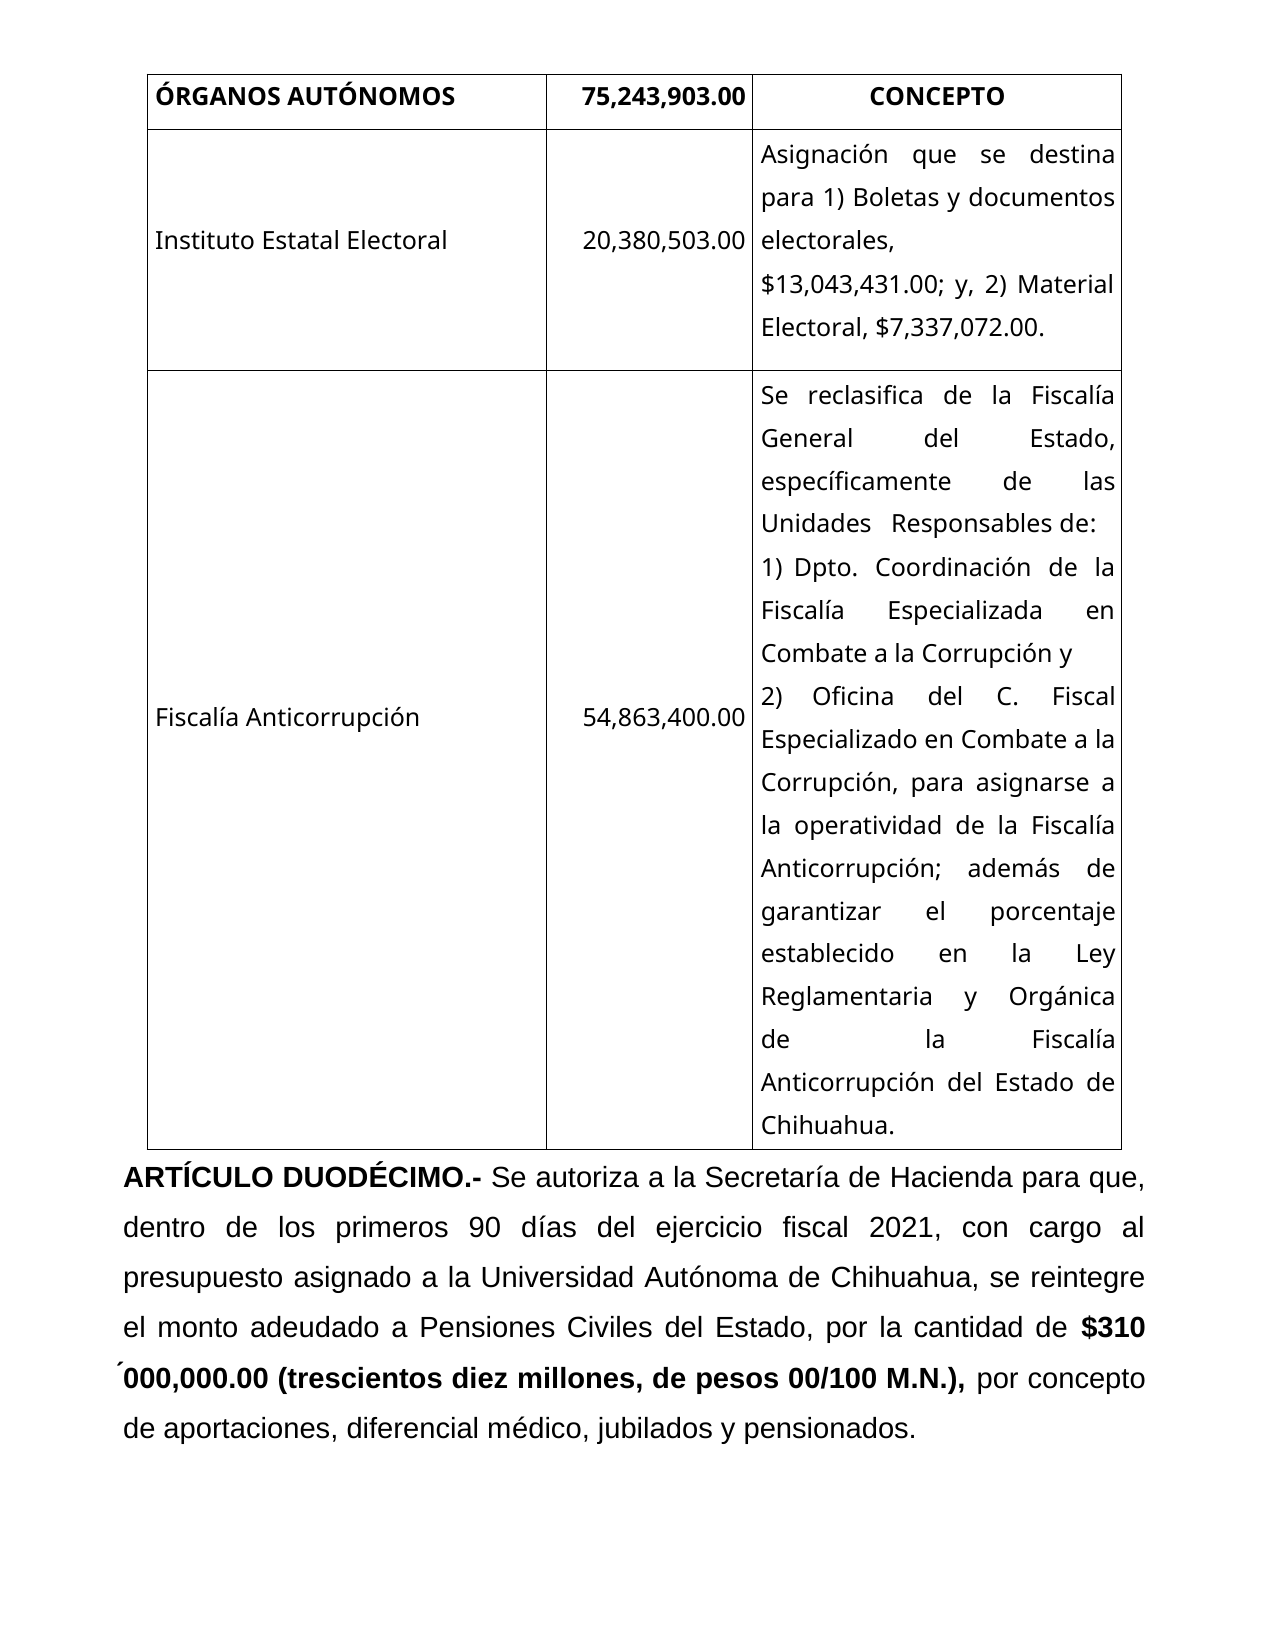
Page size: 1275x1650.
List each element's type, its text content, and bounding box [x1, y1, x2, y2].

table_cell Fiscalía Anticorrupción [148, 371, 546, 1148]
table_cell Asignación que se destina para 1) Boletas y documentos electorales, $13,043,431.00; y, 2) Material Electoral, $7,337,072.00. [753, 130, 1121, 370]
table_cell Instituto Estatal Electoral [148, 130, 546, 370]
text ARTÍCULO DUODÉCIMO.- Se autoriza a la Secretaría de Hacienda para que, dentro de los primeros 90 días del ejercicio fiscal 2021, con cargo al presupuesto asignado a la Universidad Autónoma de Chihuahua, se reintegre el monto adeudado a Pensiones Civiles del Estado, por la cantidad de $310 ́000,000.00 (trescientos diez millones, de pesos 00/100 M.N.), por concepto de aportaciones, diferencial médico, jubilados y pensionados. [123, 415, 1146, 1445]
table_header 75,243,903.00 [547, 75, 752, 129]
table_cell 20,380,503.00 [547, 130, 752, 370]
table_cell Se reclasifica de la Fiscalía General del Estado, específicamente de las Unidades Responsables de: Dpto. Coordinación de la Fiscalía Especializada en Combate a la Corrupción y Oficina del C. Fiscal Especializado en Combate a la Corrupción, para asignarse a la operatividad de la Fiscalía Anticorrupción; además de garantizar el porcentaje establecido en la Ley Reglamentaria y Orgánica de la Fiscalía Anticorrupción del Estado de Chihuahua. [753, 371, 1121, 1148]
table_cell 54,863,400.00 [547, 371, 752, 1148]
table_header CONCEPTO [753, 75, 1121, 129]
table_header ÓRGANOS AUTÓNOMOS [148, 75, 546, 129]
